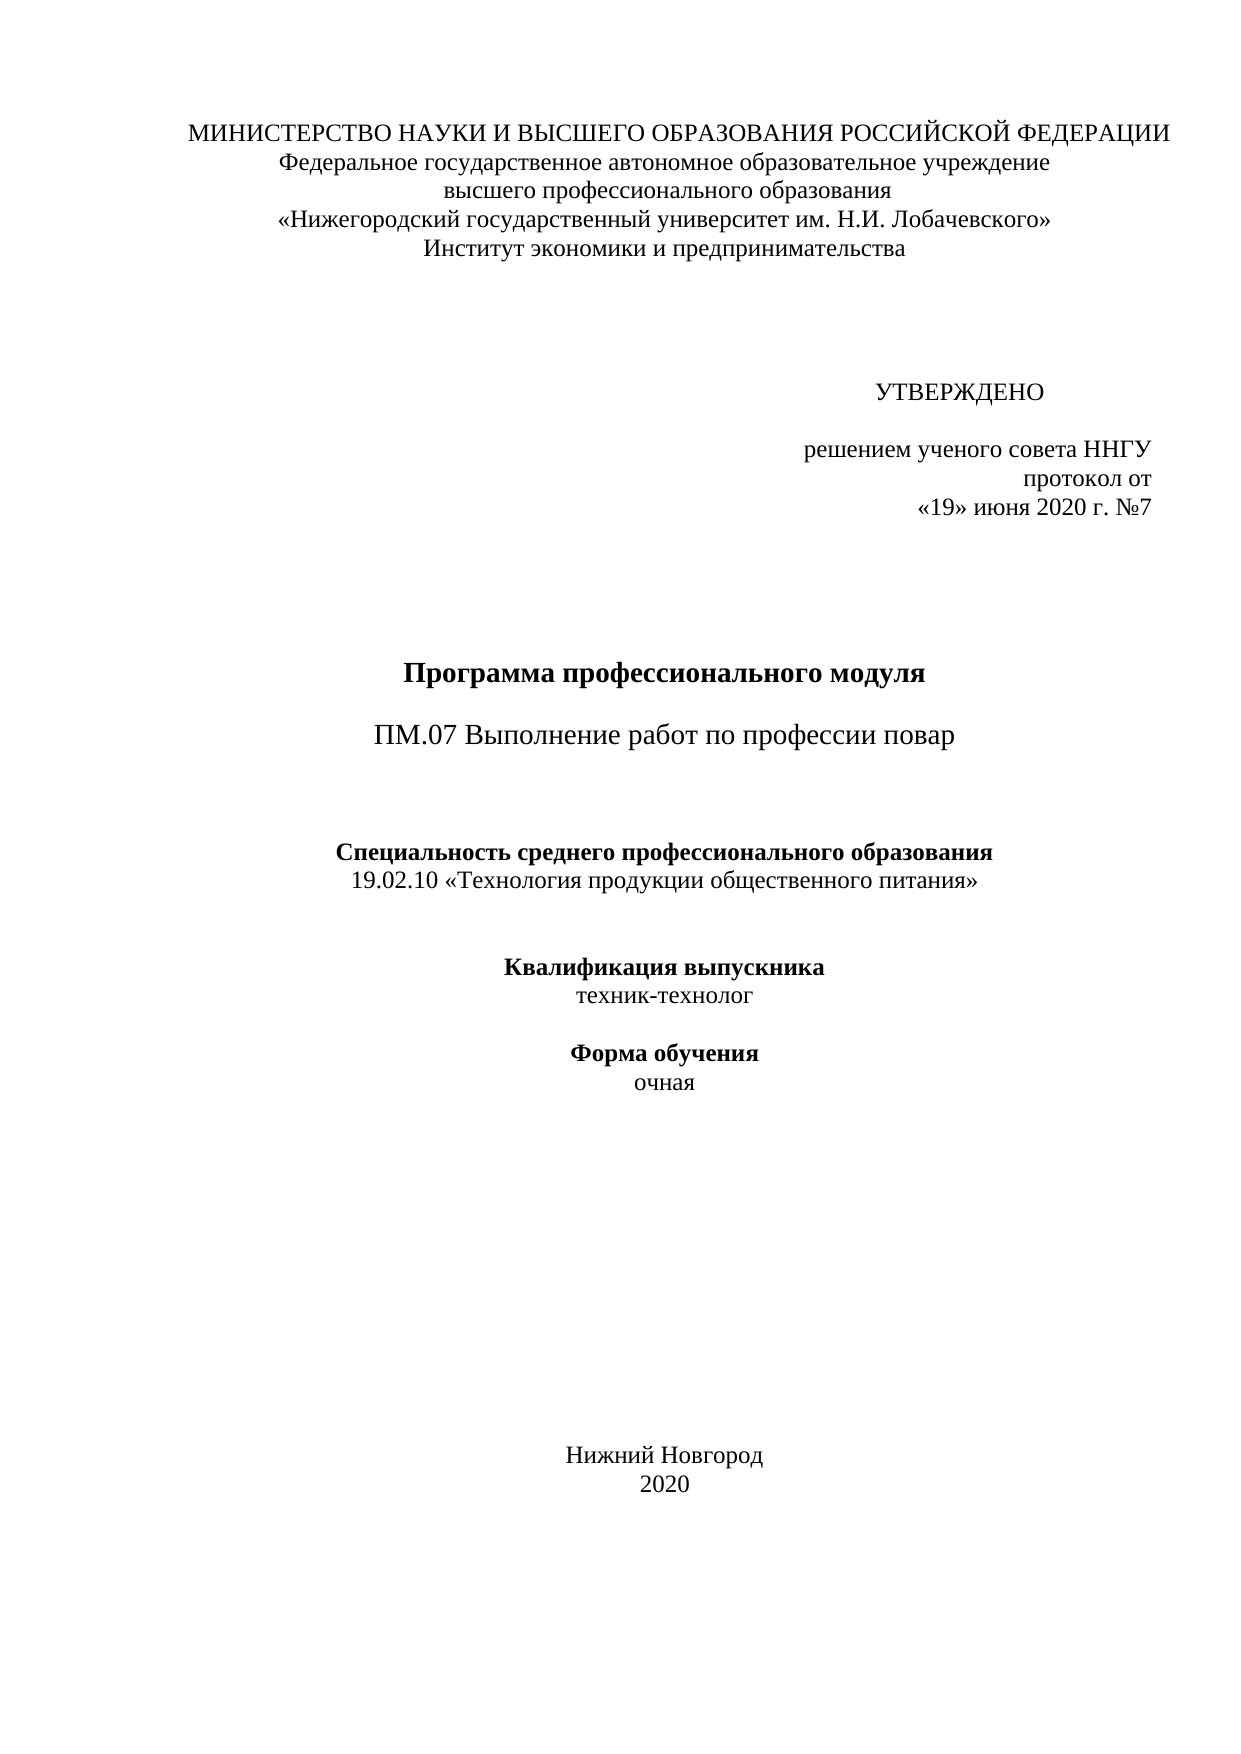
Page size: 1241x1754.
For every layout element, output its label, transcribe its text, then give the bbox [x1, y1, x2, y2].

text Нижний Новгород [177, 1441, 1152, 1469]
text 19.02.10 «Технология продукции общественного питания» [177, 866, 1152, 894]
text протокол от [693, 463, 1152, 492]
text УТВЕРЖДЕНО [693, 377, 1152, 406]
text «Нижегородский государственный университет им. Н.И. Лобачевского» [177, 204, 1152, 233]
text Федеральное государственное автономное образовательное учреждение [177, 147, 1152, 176]
text «19» июня 2020 г. №7 [177, 492, 1152, 521]
text Программа профессионального модуля [177, 655, 1152, 688]
text ПМ.07 Выполнение работ по профессии повар [177, 717, 1152, 751]
text Институт экономики и предпринимательства [177, 233, 1152, 262]
text Специальность среднего профессионального образования [177, 837, 1152, 866]
text техник-технолог [177, 981, 1152, 1009]
text Форма обучения [177, 1038, 1152, 1067]
text 2020 [177, 1469, 1152, 1498]
text Квалификация выпускника [177, 952, 1152, 981]
text высшего профессионального образования [177, 176, 1152, 204]
text МИНИСТЕРСТВО НАУКИ И ВЫСШЕГО ОБРАЗОВАНИЯ РОССИЙСКОЙ ФЕДЕРАЦИИ [177, 118, 1181, 147]
text очная [177, 1067, 1152, 1096]
text решением ученого совета ННГУ [767, 434, 1152, 463]
